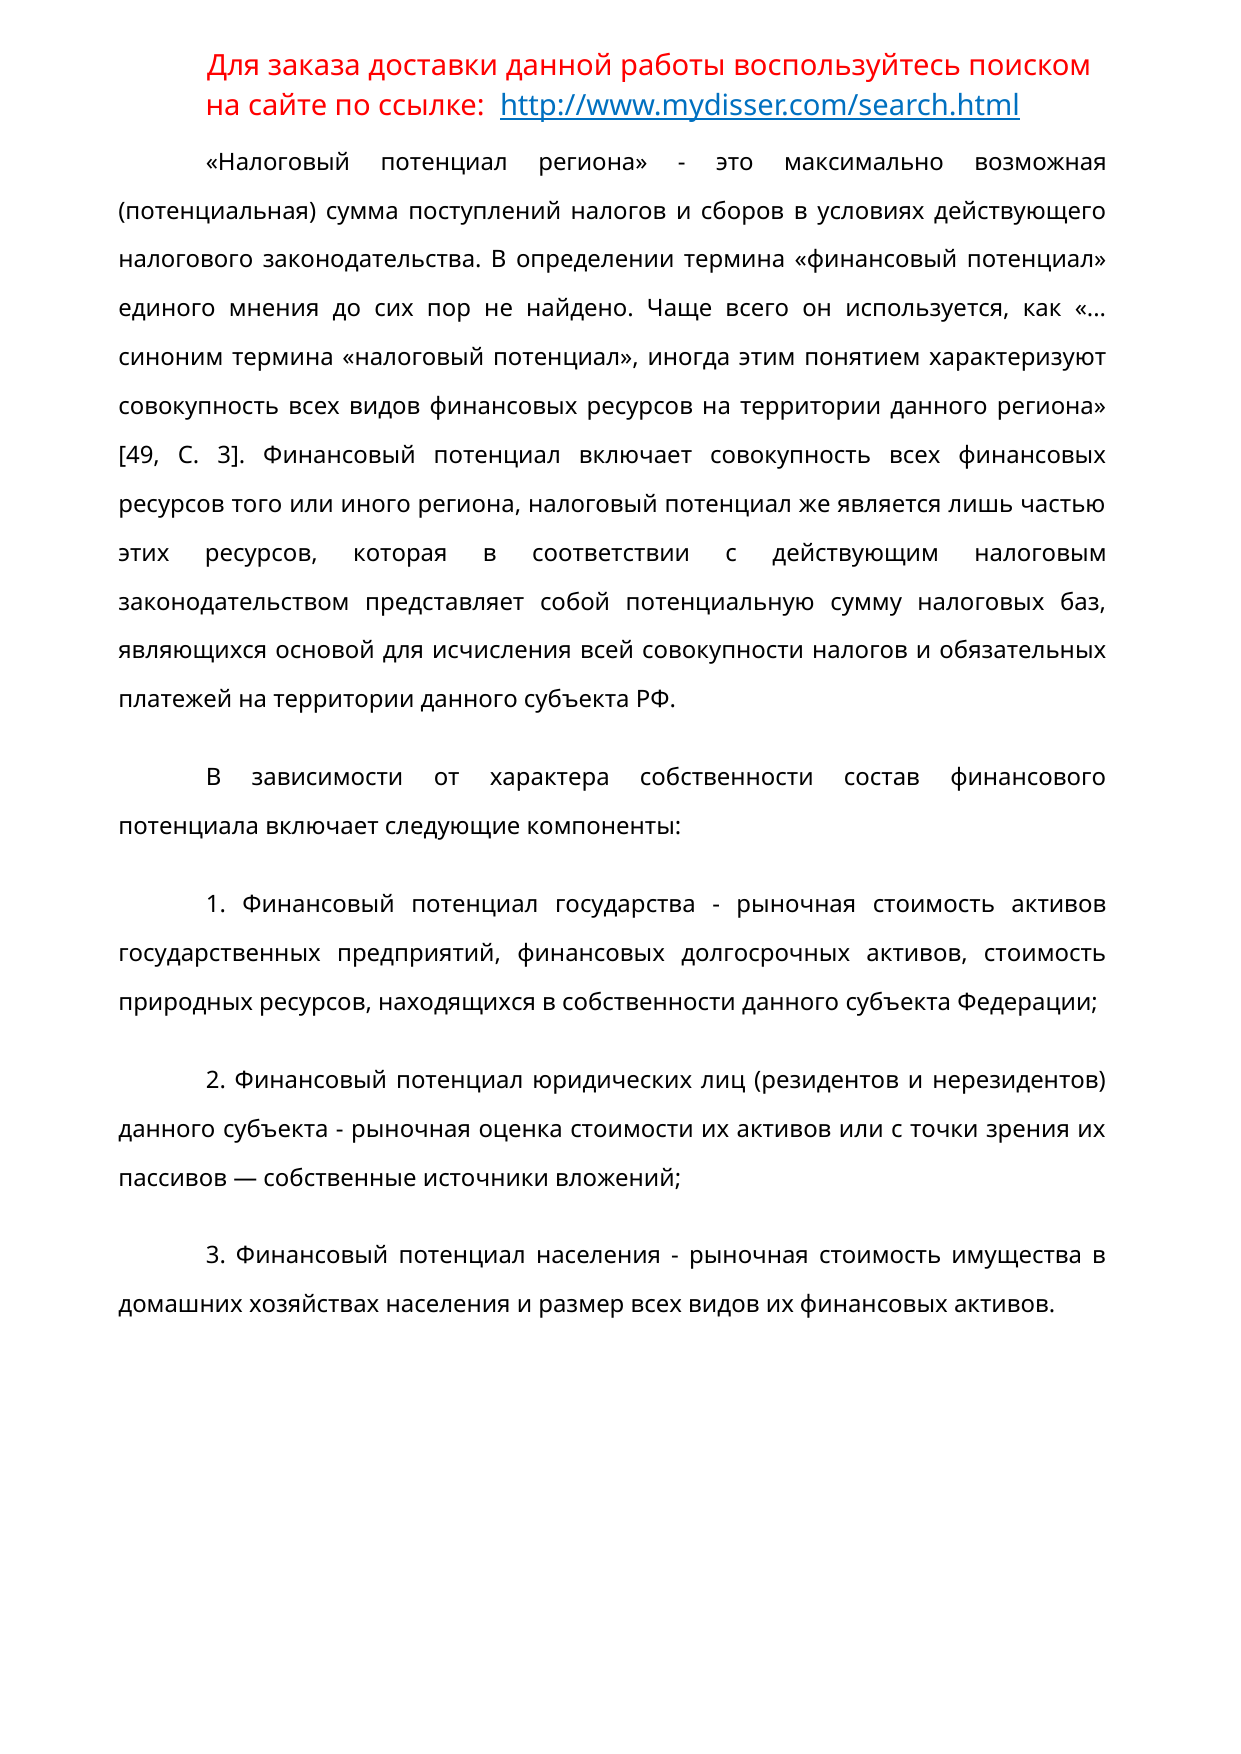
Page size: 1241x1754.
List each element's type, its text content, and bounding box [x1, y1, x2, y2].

text 1. Финансовый потенциал государства - рыночная стоимость активов государственных предприятий, финансовых долгосрочных активов, стоимость природных ресурсов, находящихся в собственности данного субъекта Федерации; [118, 887, 1107, 1017]
text «Налоговый потенциал региона» - это максимально возможная (потенциальная) сумма поступлений налогов и сборов в условиях действующего налогового законодательства. В определении термина «финансовый потенциал» единого мнения до сих пор не найдено. Чаще всего он используется, как «... синоним термина «налоговый потенциал», иногда этим понятием характеризуют совокупность всех видов финансовых ресурсов на территории данного региона» [49, С. 3]. Финансовый потенциал включает совокупность всех финансовых ресурсов того или иного региона, налоговый потенциал же является лишь частью этих ресурсов, которая в соответствии с действующим налоговым законодательством представляет собой потенциальную сумму налоговых баз, являющихся основой для исчисления всей совокупности налогов и обязательных платежей на территории данного субъекта РФ. [118, 144, 1107, 714]
text В зависимости от характера собственности состав финансового потенциала включает следующие компоненты: [118, 760, 1107, 841]
text 3. Финансовый потенциал населения - рыночная стоимость имущества в домашних хозяйствах населения и размер всех видов их финансовых активов. [118, 1238, 1107, 1320]
text 2. Финансовый потенциал юридических лиц (резидентов и нерезидентов) данного субъекта - рыночная оценка стоимости их активов или с точки зрения их пассивов — собственные источники вложений; [118, 1063, 1107, 1193]
